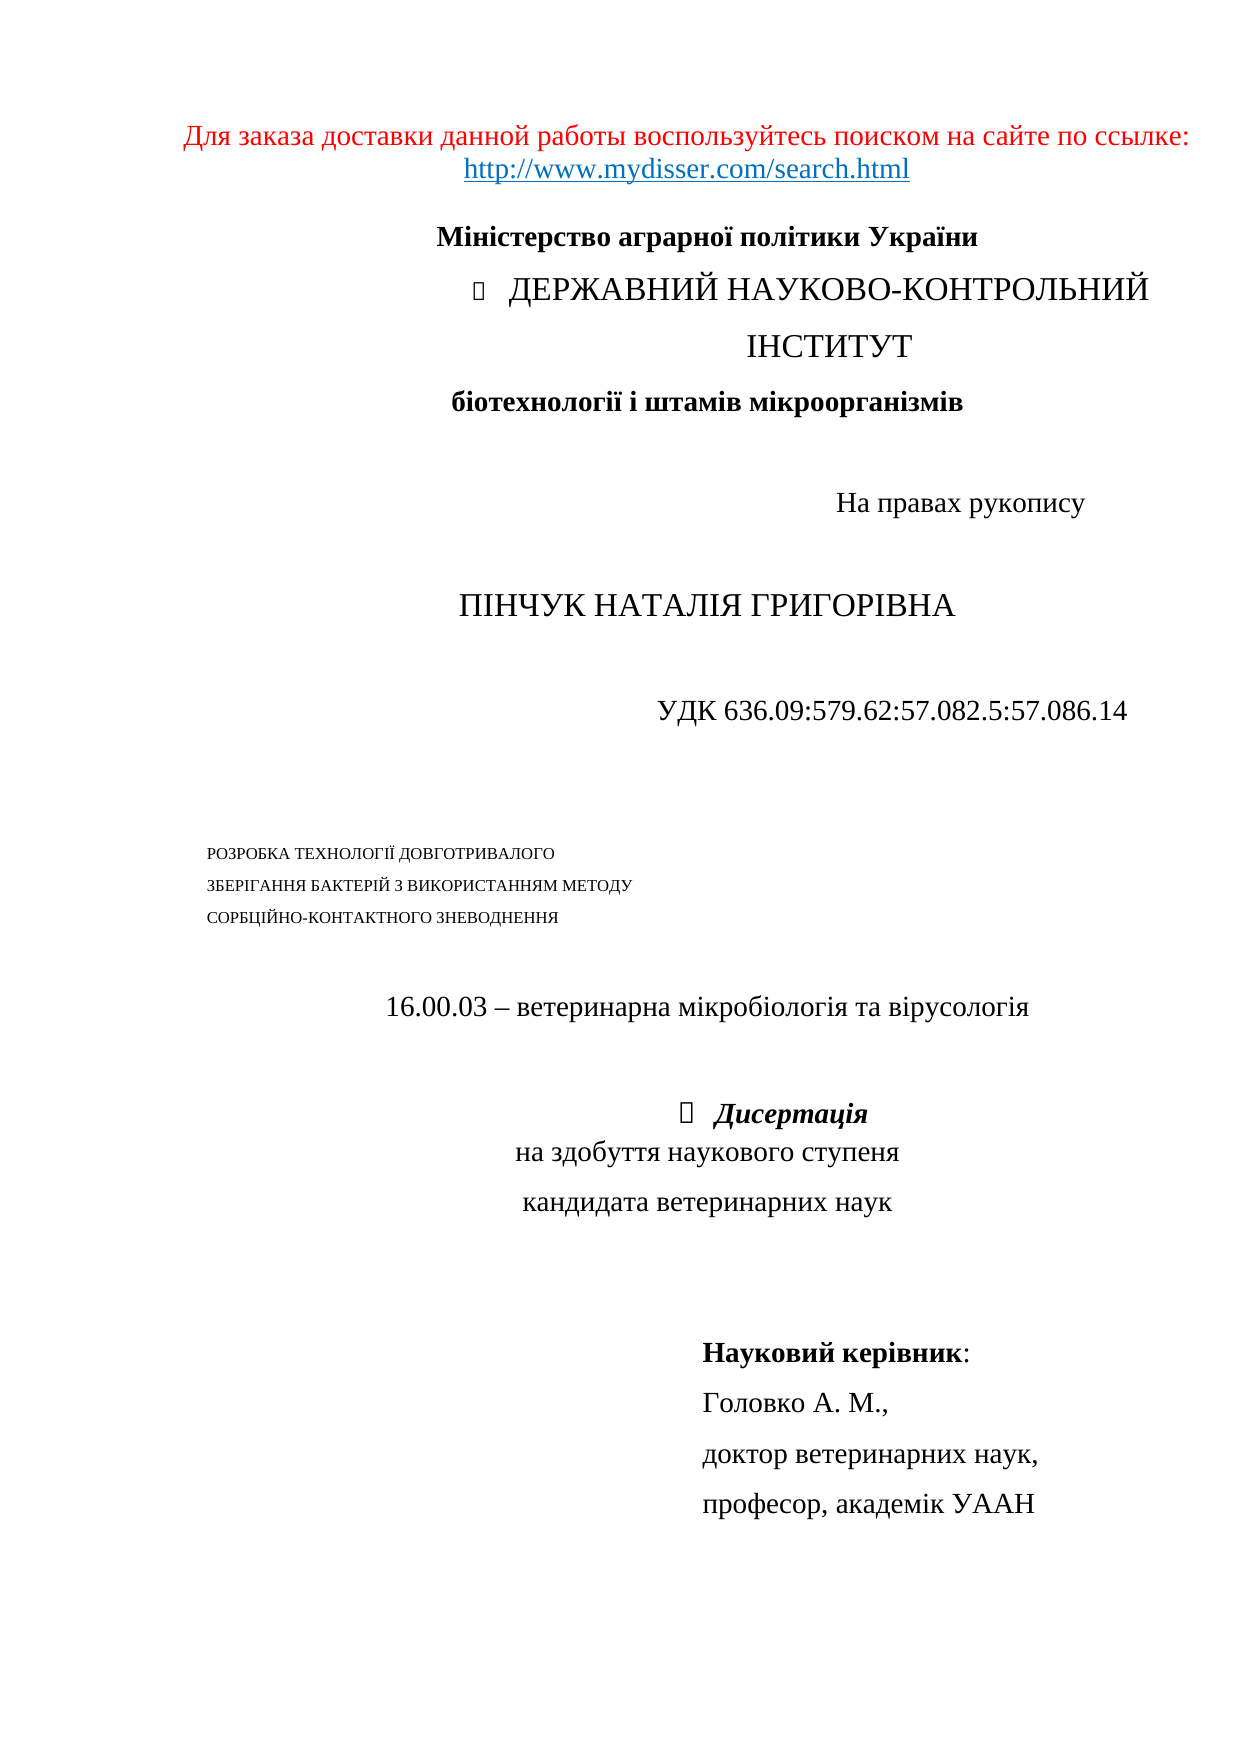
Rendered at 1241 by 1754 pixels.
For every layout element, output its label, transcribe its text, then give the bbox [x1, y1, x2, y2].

subtitle Державний науково-контрольний інститут [440, 269, 1181, 365]
text кандидата ветеринарних наук [177, 1184, 1181, 1218]
text на здобуття наукового ступеня [177, 1134, 1181, 1167]
text Головко А. М., [702, 1386, 1181, 1419]
text РОЗРОБКА ТЕХНОЛОГІЇ ДОВГОТРИВАЛОГО [207, 844, 1181, 863]
text 16.00.03 – ветеринарна мікробіологія та вірусологія [177, 989, 1181, 1023]
subtitle Дисертація [365, 1092, 1181, 1132]
text ПІНЧУК НАТАЛІЯ ГРИГОРІВНА [177, 585, 1181, 624]
text Для заказа доставки данной работы воспользуйтесь поиском на сайте по ссылке: http://www.mydisser.com/search.html [177, 118, 1196, 185]
text біотехнології і штамів мікроорганізмів [177, 384, 1181, 418]
text Міністерство аграрної політики України [234, 219, 1181, 252]
text УДК 636.09:579.62:57.082.5:57.086.14 [177, 693, 1171, 727]
text доктор ветеринарних наук, професор, академік УААН [702, 1436, 1181, 1520]
text ЗБЕРІГАННЯ БАКТЕРІЙ З ВИКОРИСТАННЯМ МЕТОДУ [207, 876, 1181, 895]
text на правах рукопису [836, 485, 1181, 518]
text Науковий керівник: [702, 1335, 1181, 1369]
text СОРБЦІЙНО-КОНТАКТНОГО ЗНЕВОДНЕННЯ [207, 907, 1181, 927]
